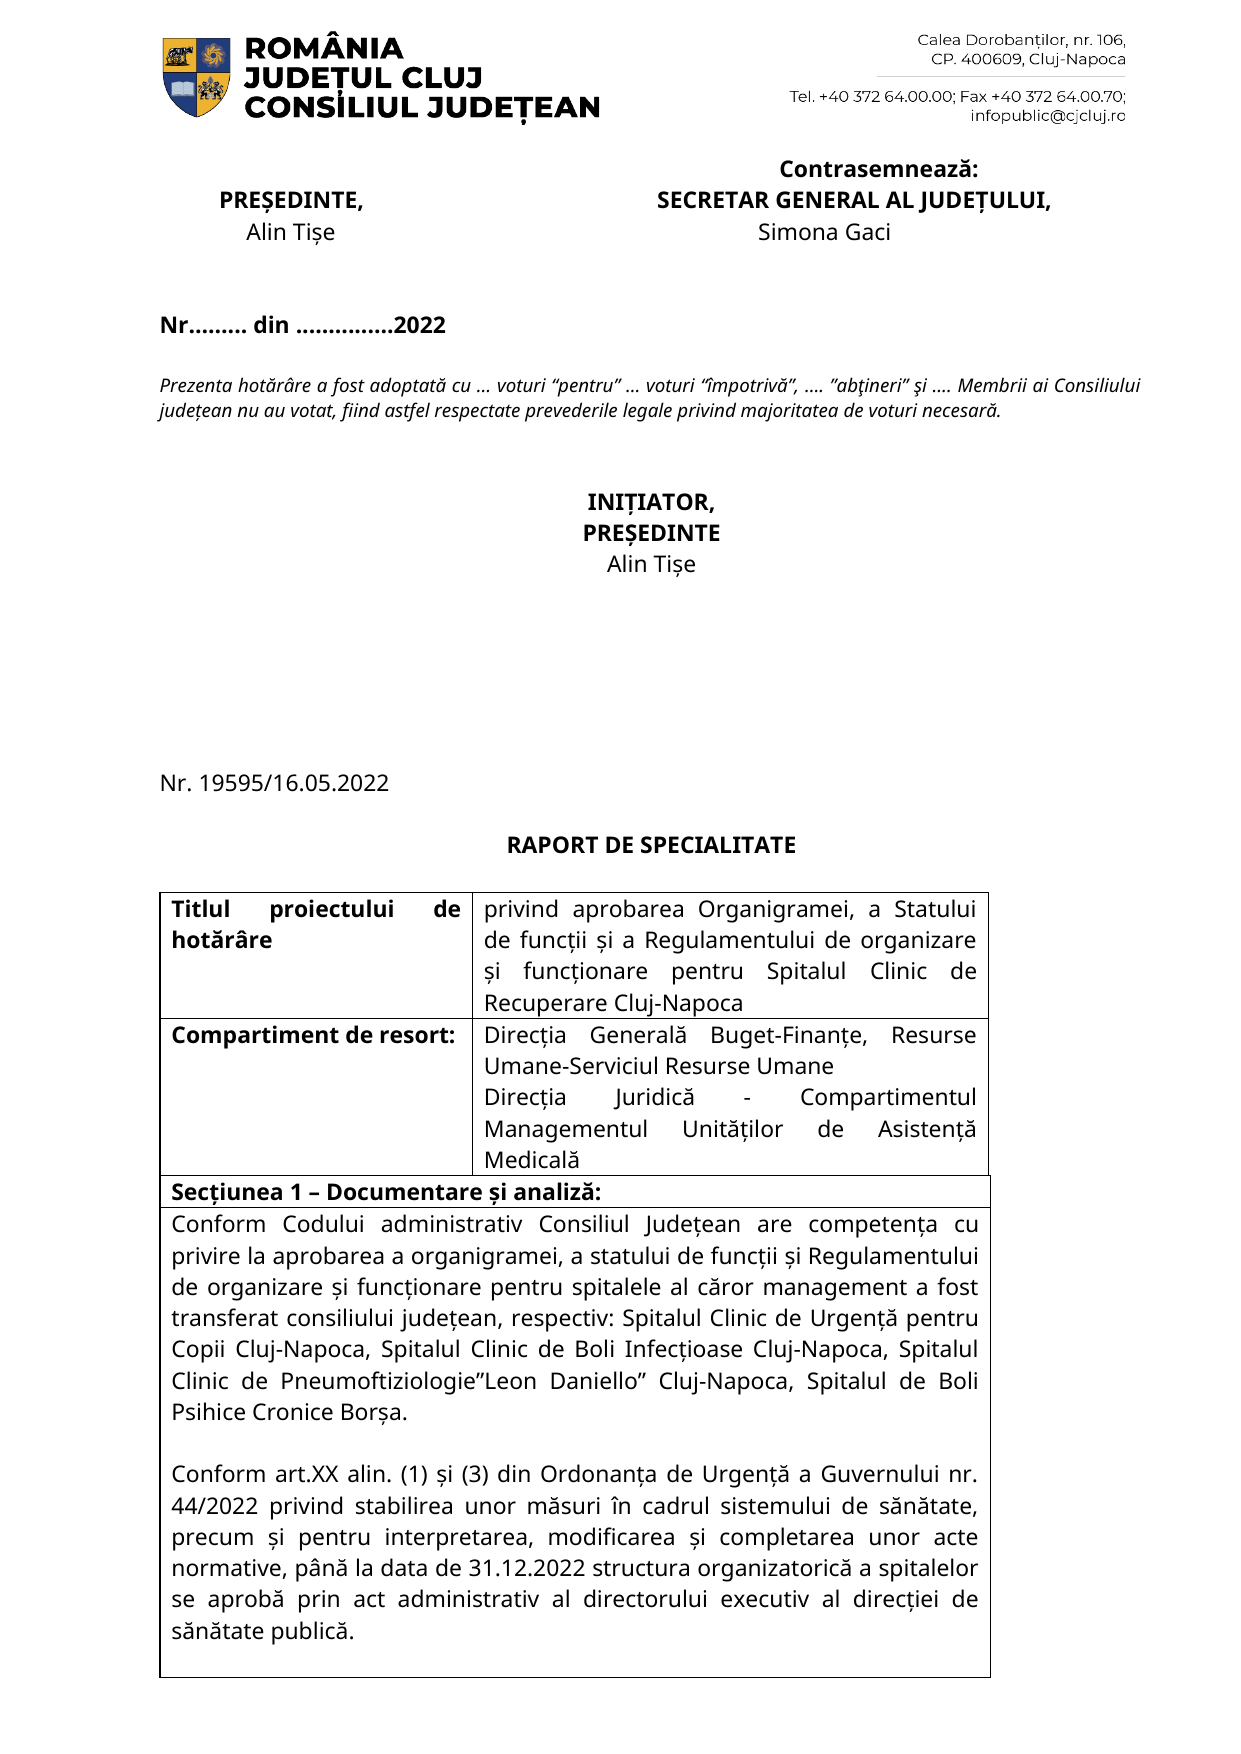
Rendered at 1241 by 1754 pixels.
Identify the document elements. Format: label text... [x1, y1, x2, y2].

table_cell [161, 1208, 990, 1677]
text Nr……... din ...............2022 [159, 309, 1143, 341]
table_header privind aprobarea Organigramei, a Statului de funcţii şi a Regulamentului de organizare şi funcţionare pentru Spitalul Clinic de Recuperare Cluj-Napoca [473, 893, 988, 1018]
table_cell Compartiment de resort: [161, 1019, 472, 1175]
table_header Titlul proiectului de hotărâre [161, 893, 472, 1018]
text INIȚIATOR, [159, 485, 1143, 517]
text Contrasemnează: [676, 153, 1143, 184]
table_cell Direcția Generală Buget-Finanțe, Resurse Umane-Serviciul Resurse Umane Direcția Juridică - Compartimentul Managementul Unităților de Asistență Medicală [473, 1019, 988, 1175]
text Prezenta hotărâre a fost adoptată cu … voturi “pentru” … voturi “împotrivă”, …. ”abţineri” şi …. Membrii ai Consiliului județean nu au votat, fiind astfel respectate prevederile legale privind majoritatea de voturi necesară. [159, 372, 1143, 423]
text PREȘEDINTE [159, 517, 1143, 548]
table_cell Secțiunea 1 – Documentare și analiză: [161, 1176, 990, 1207]
text Alin Tişe Simona Gaci [159, 216, 1143, 247]
text PREŞEDINTE, SECRETAR GENERAL AL JUDEŢULUI, [159, 184, 1143, 216]
text Nr. 19595/16.05.2022 [159, 767, 1143, 798]
picture [162, 31, 600, 125]
text Alin Tișe [159, 548, 1143, 579]
text RAPORT DE SPECIALITATE [159, 829, 1143, 860]
picture [789, 31, 1125, 125]
